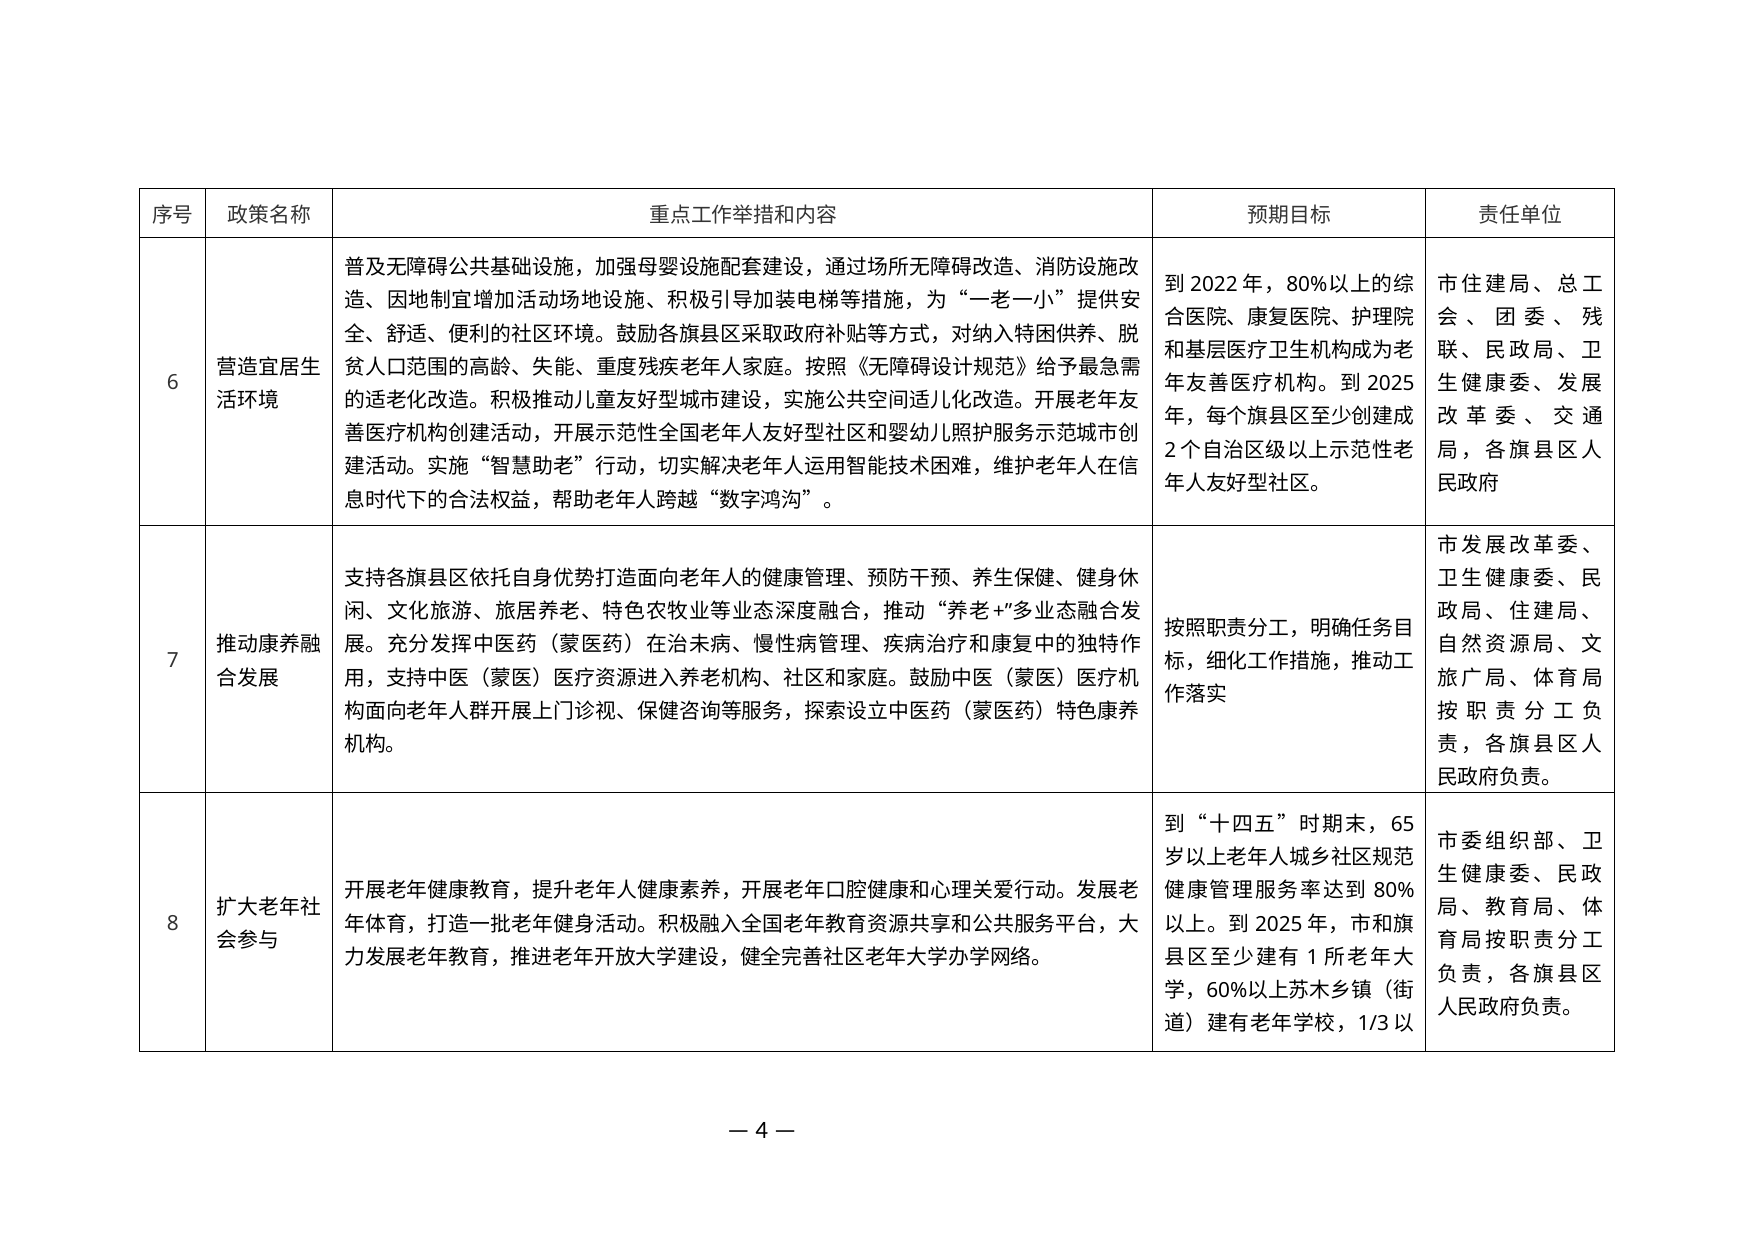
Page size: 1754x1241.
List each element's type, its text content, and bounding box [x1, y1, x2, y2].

table_cell 普及无障碍公共基础设施，加强母婴设施配套建设，通过场所无障碍改造、消防设施改造、因地制宜增加活动场地设施、积极引导加装电梯等措施，为“一老一小”提供安全、舒适、便利的社区环境。鼓励各旗县区采取政府补贴等方式，对纳入特困供养、脱贫人口范围的高龄、失能、重度残疾老年人家庭。按照《无障碍设计规范》给予最急需的适老化改造。积极推动儿童友好型城市建设，实施公共空间适儿化改造。开展老年友善医疗机构创建活动，开展示范性全国老年人友好型社区和婴幼儿照护服务示范城市创建活动。实施“智慧助老”行动，切实解决老年人运用智能技术困难，维护老年人在信息时代下的合法权益，帮助老年人跨越“数字鸿沟”。 [333, 238, 1152, 525]
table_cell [1426, 793, 1614, 1051]
table_header 重点工作举措和内容 [333, 189, 1152, 237]
table_cell 市住建局、总工会、团委、残联、民政局、卫生健康委、发展改革委、交通局，各旗县区人民政府 [1426, 238, 1614, 525]
table_cell 到2022年，80%以上的综合医院、康复医院、护理院和基层医疗卫生机构成为老年友善医疗机构。到2025年，每个旗县区至少创建成2个自治区级以上示范性老年人友好型社区。 [1153, 238, 1425, 525]
table_cell 8 [140, 793, 205, 1051]
table_cell 扩大老年社会参与 [206, 793, 332, 1051]
table_cell 营造宜居生活环境 [206, 238, 332, 525]
table_cell 按照职责分工，明确任务目标，细化工作措施，推动工作落实 [1153, 526, 1425, 792]
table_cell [333, 793, 1152, 1051]
table_cell 推动康养融合发展 [206, 526, 332, 792]
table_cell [1153, 793, 1425, 1051]
table_cell 6 [140, 238, 205, 525]
table_header 预期目标 [1153, 189, 1425, 237]
table_cell 7 [140, 526, 205, 792]
table_cell 支持各旗县区依托自身优势打造面向老年人的健康管理、预防干预、养生保健、健身休闲、文化旅游、旅居养老、特色农牧业等业态深度融合，推动“养老+”多业态融合发展。充分发挥中医药（蒙医药）在治未病、慢性病管理、疾病治疗和康复中的独特作用，支持中医（蒙医）医疗资源进入养老机构、社区和家庭。鼓励中医（蒙医）医疗机构面向老年人群开展上门诊视、保健咨询等服务，探索设立中医药（蒙医药）特色康养机构。 [333, 526, 1152, 792]
table_header 政策名称 [206, 189, 332, 237]
table_header 责任单位 [1426, 189, 1614, 237]
table_header 序号 [140, 189, 205, 237]
table_cell 市发展改革委、卫生健康委、民政局、住建局、自然资源局、文旅广局、体育局按职责分工负责，各旗县区人民政府负责。 [1426, 526, 1614, 792]
